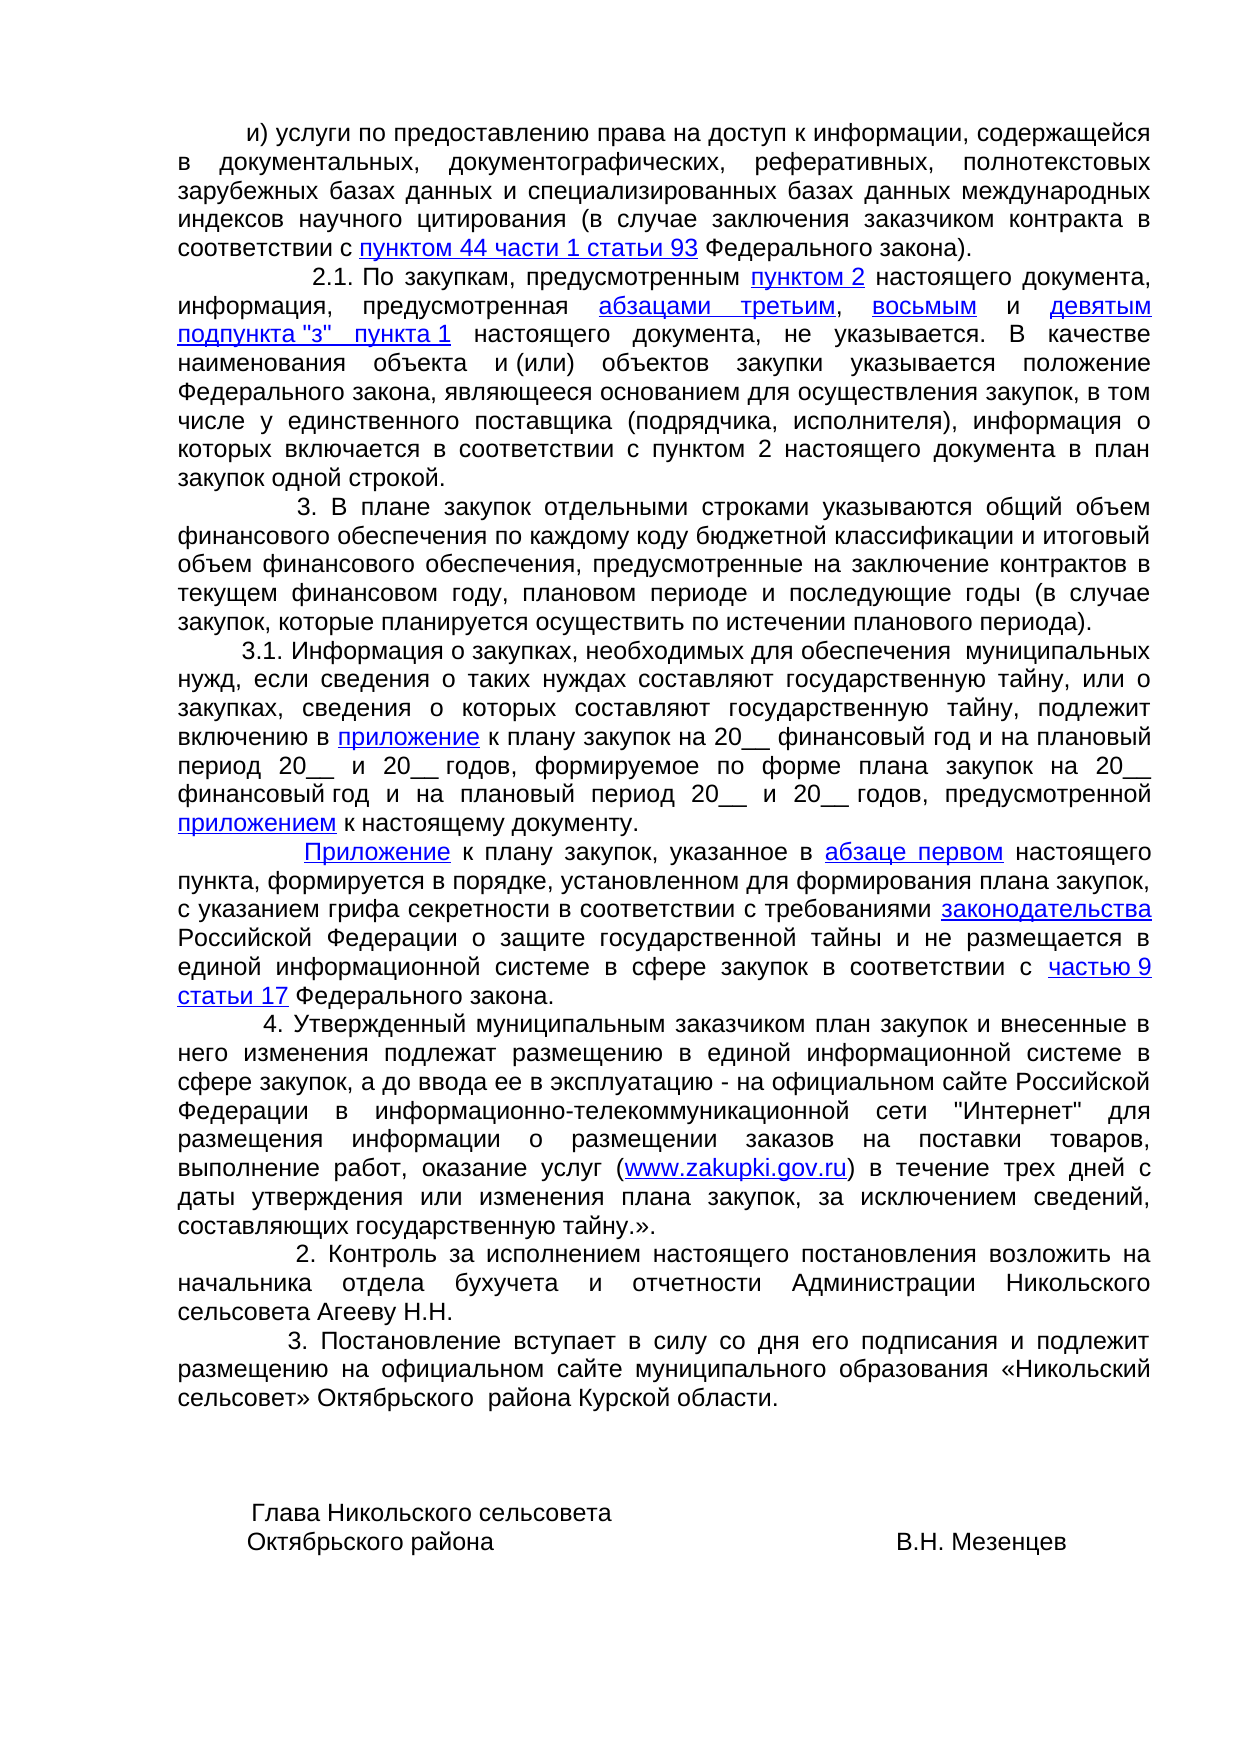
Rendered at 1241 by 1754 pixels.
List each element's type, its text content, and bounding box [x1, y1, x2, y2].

text Октябрьского района В.Н. Мезенцев [177, 1527, 1152, 1556]
text 4. Утвержденный муниципальным заказчиком план закупок и внесенные в него изменения подлежат размещению в единой информационной системе в сфере закупок, а до ввода ее в эксплуатацию - на официальном сайте Российской Федерации в информационно-телекоммуникационной сети "Интернет" для размещения информации о размещении заказов на поставки товаров, выполнение работ, оказание услуг (www.zakupki.gov.ru) в течение трех дней с даты утверждения или изменения плана закупок, за исключением сведений, составляющих государственную тайну.». [177, 1009, 1152, 1239]
text 2.1. По закупкам, предусмотренным пунктом 2 настоящего документа, информация, предусмотренная абзацами третьим, восьмым и девятым подпункта "з" пункта 1 настоящего документа, не указывается. В качестве наименования объекта и (или) объектов закупки указывается положение Федерального закона, являющееся основанием для осуществления закупок, в том числе у единственного поставщика (подрядчика, исполнителя), информация о которых включается в соответствии с пунктом 2 настоящего документа в план закупок одной строкой. [177, 262, 1152, 492]
text 3. В плане закупок отдельными строками указываются общий объем финансового обеспечения по каждому коду бюджетной классификации и итоговый объем финансового обеспечения, предусмотренные на заключение контрактов в текущем финансовом году, плановом периоде и последующие годы (в случае закупок, которые планируется осуществить по истечении планового периода). [177, 492, 1152, 636]
text Глава Никольского сельсовета [177, 1498, 1152, 1527]
text 2. Контроль за исполнением настоящего постановления возложить на начальника отдела бухучета и отчетности Администрации Никольского сельсовета Агееву Н.Н. [177, 1239, 1152, 1326]
text 3. Постановление вступает в силу со дня его подписания и подлежит размещению на официальном сайте муниципального образования «Никольский сельсовет» Октябрьского района Курской области. [177, 1326, 1152, 1412]
text 3.1. Информация о закупках, необходимых для обеспечения муниципальных нужд, если сведения о таких нуждах составляют государственную тайну, или о закупках, сведения о которых составляют государственную тайну, подлежит включению в приложение к плану закупок на 20__ финансовый год и на плановый период 20__ и 20__ годов, формируемое по форме плана закупок на 20__ финансовый год и на плановый период 20__ и 20__ годов, предусмотренной приложением к настоящему документу. [177, 636, 1152, 837]
text и) услуги по предоставлению права на доступ к информации, содержащейся в документальных, документографических, реферативных, полнотекстовых зарубежных базах данных и специализированных базах данных международных индексов научного цитирования (в случае заключения заказчиком контракта в соответствии с пунктом 44 части 1 статьи 93 Федерального закона). [177, 118, 1152, 262]
text Приложение к плану закупок, указанное в абзаце первом настоящего пункта, формируется в порядке, установленном для формирования плана закупок, с указанием грифа секретности в соответствии с требованиями законодательства Российской Федерации о защите государственной тайны и не размещается в единой информационной системе в сфере закупок в соответствии с частью 9 статьи 17 Федерального закона. [177, 837, 1152, 1009]
